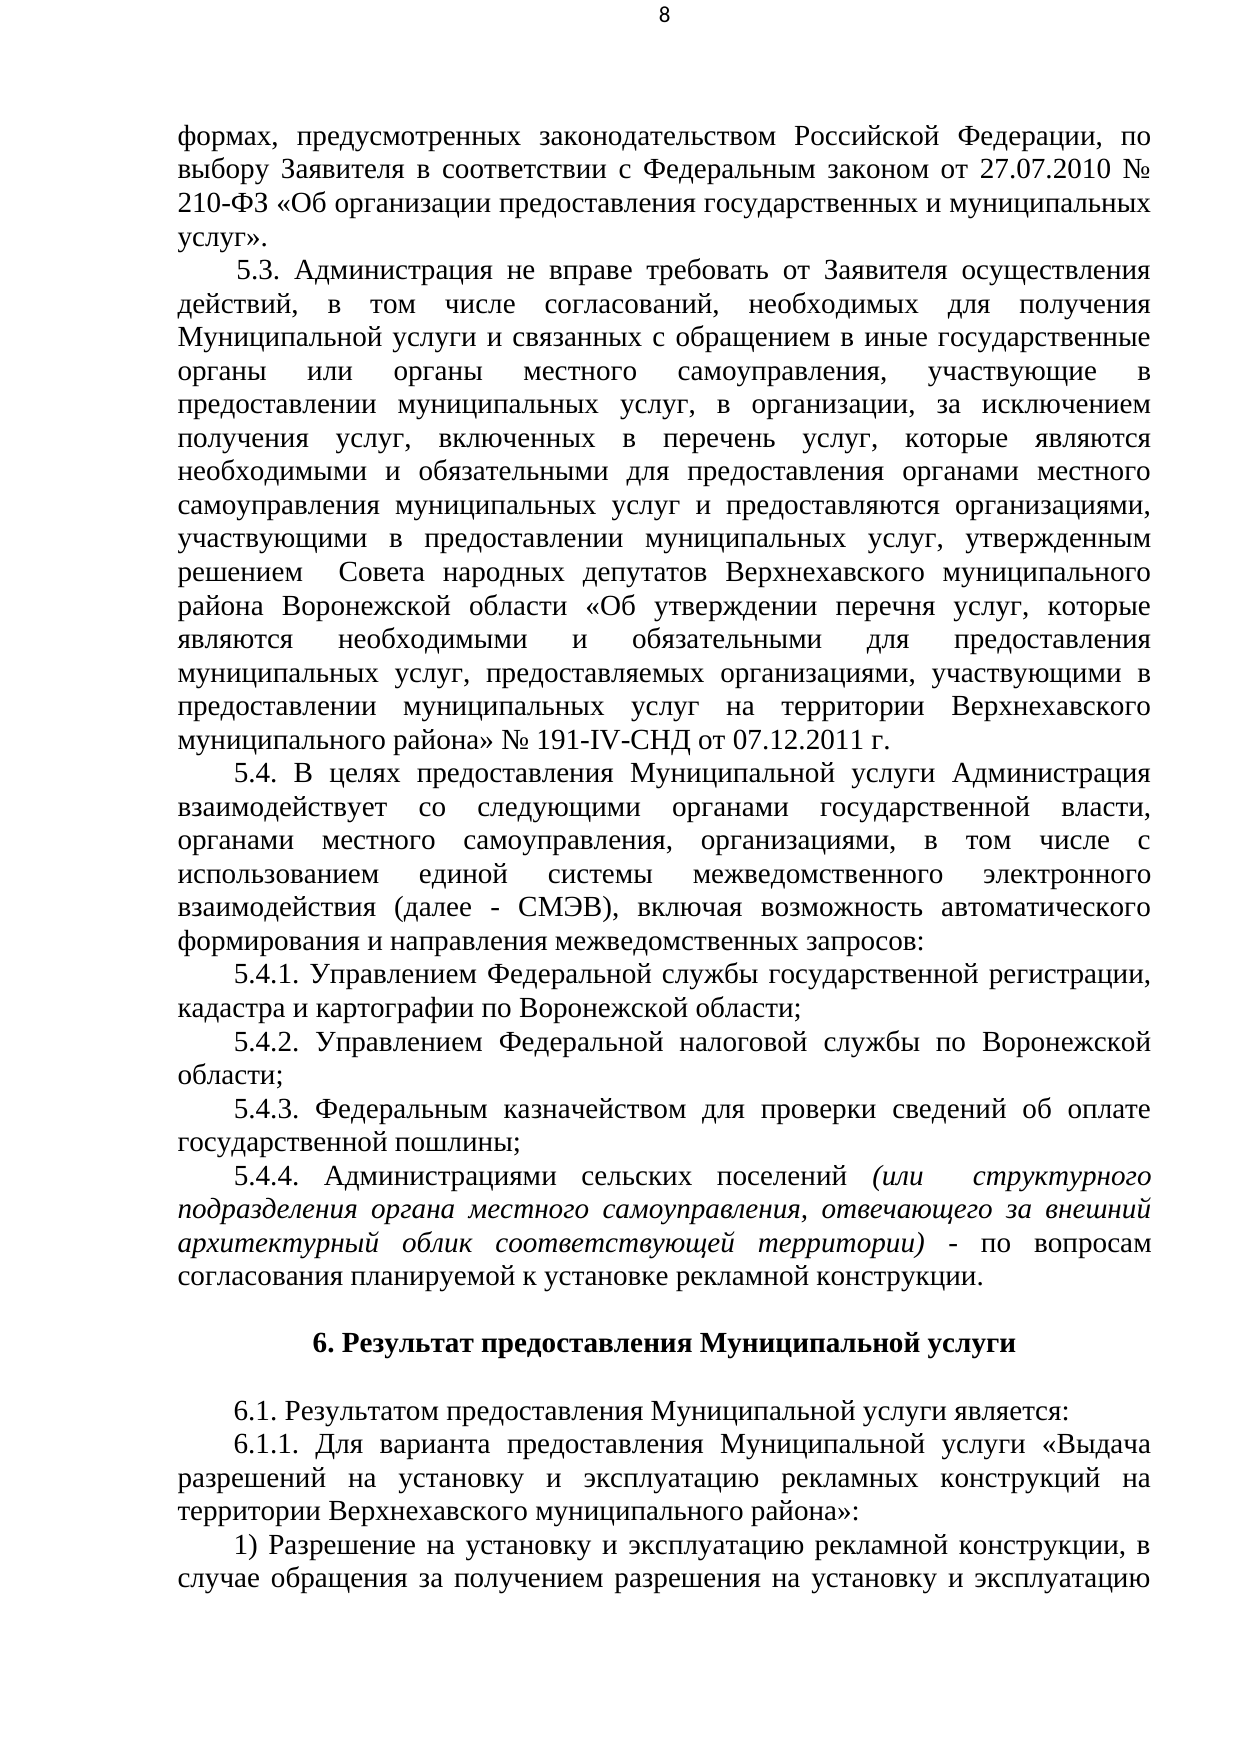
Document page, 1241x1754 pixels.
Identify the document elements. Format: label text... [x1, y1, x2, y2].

text 5.4.3. Федеральным казначейством для проверки сведений об оплате государственной пошлины; [177, 1091, 1152, 1158]
text 5.4.1. Управлением Федеральной службы государственной регистрации, кадастра и картографии по Воронежской области; [177, 957, 1152, 1024]
text 5.4. В целях предоставления Муниципальной услуги Администрация взаимодействует со следующими органами государственной власти, органами местного самоуправления, организациями, в том числе с использованием единой системы межведомственного электронного взаимодействия (далее - СМЭВ), включая возможность автоматического формирования и направления межведомственных запросов: [177, 755, 1152, 957]
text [177, 1527, 1152, 1594]
text 6.1.1. Для варианта предоставления Муниципальной услуги «Выдача разрешений на установку и эксплуатацию рекламных конструкций на территории Верхнехавского муниципального района»: [177, 1426, 1152, 1527]
text 6.1. Результатом предоставления Муниципальной услуги является: [177, 1393, 1152, 1426]
text 6. Результат предоставления Муниципальной услуги [177, 1326, 1152, 1359]
text 5.4.4. Администрациями сельских поселений (или структурного подразделения органа местного самоуправления, отвечающего за внешний архитектурный облик соответствующей территории) - по вопросам согласования планируемой к установке рекламной конструкции. [177, 1158, 1152, 1292]
text 5.4.2. Управлением Федеральной налоговой службы по Воронежской области; [177, 1024, 1152, 1091]
text 5.3. Администрация не вправе требовать от Заявителя осуществления действий, в том числе согласований, необходимых для получения Муниципальной услуги и связанных с обращением в иные государственные органы или органы местного самоуправления, участвующие в предоставлении муниципальных услуг, в организации, за исключением получения услуг, включенных в перечень услуг, которые являются необходимыми и обязательными для предоставления органами местного самоуправления муниципальных услуг и предоставляются организациями, участвующими в предоставлении муниципальных услуг, утвержденным решением Совета народных депутатов Верхнехавского муниципального района Воронежской области «Об утверждении перечня услуг, которые являются необходимыми и обязательными для предоставления муниципальных услуг, предоставляемых организациями, участвующими в предоставлении муниципальных услуг на территории Верхнехавского муниципального района» № 191-IV-СНД от 07.12.2011 г. [177, 252, 1152, 755]
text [177, 118, 1152, 252]
